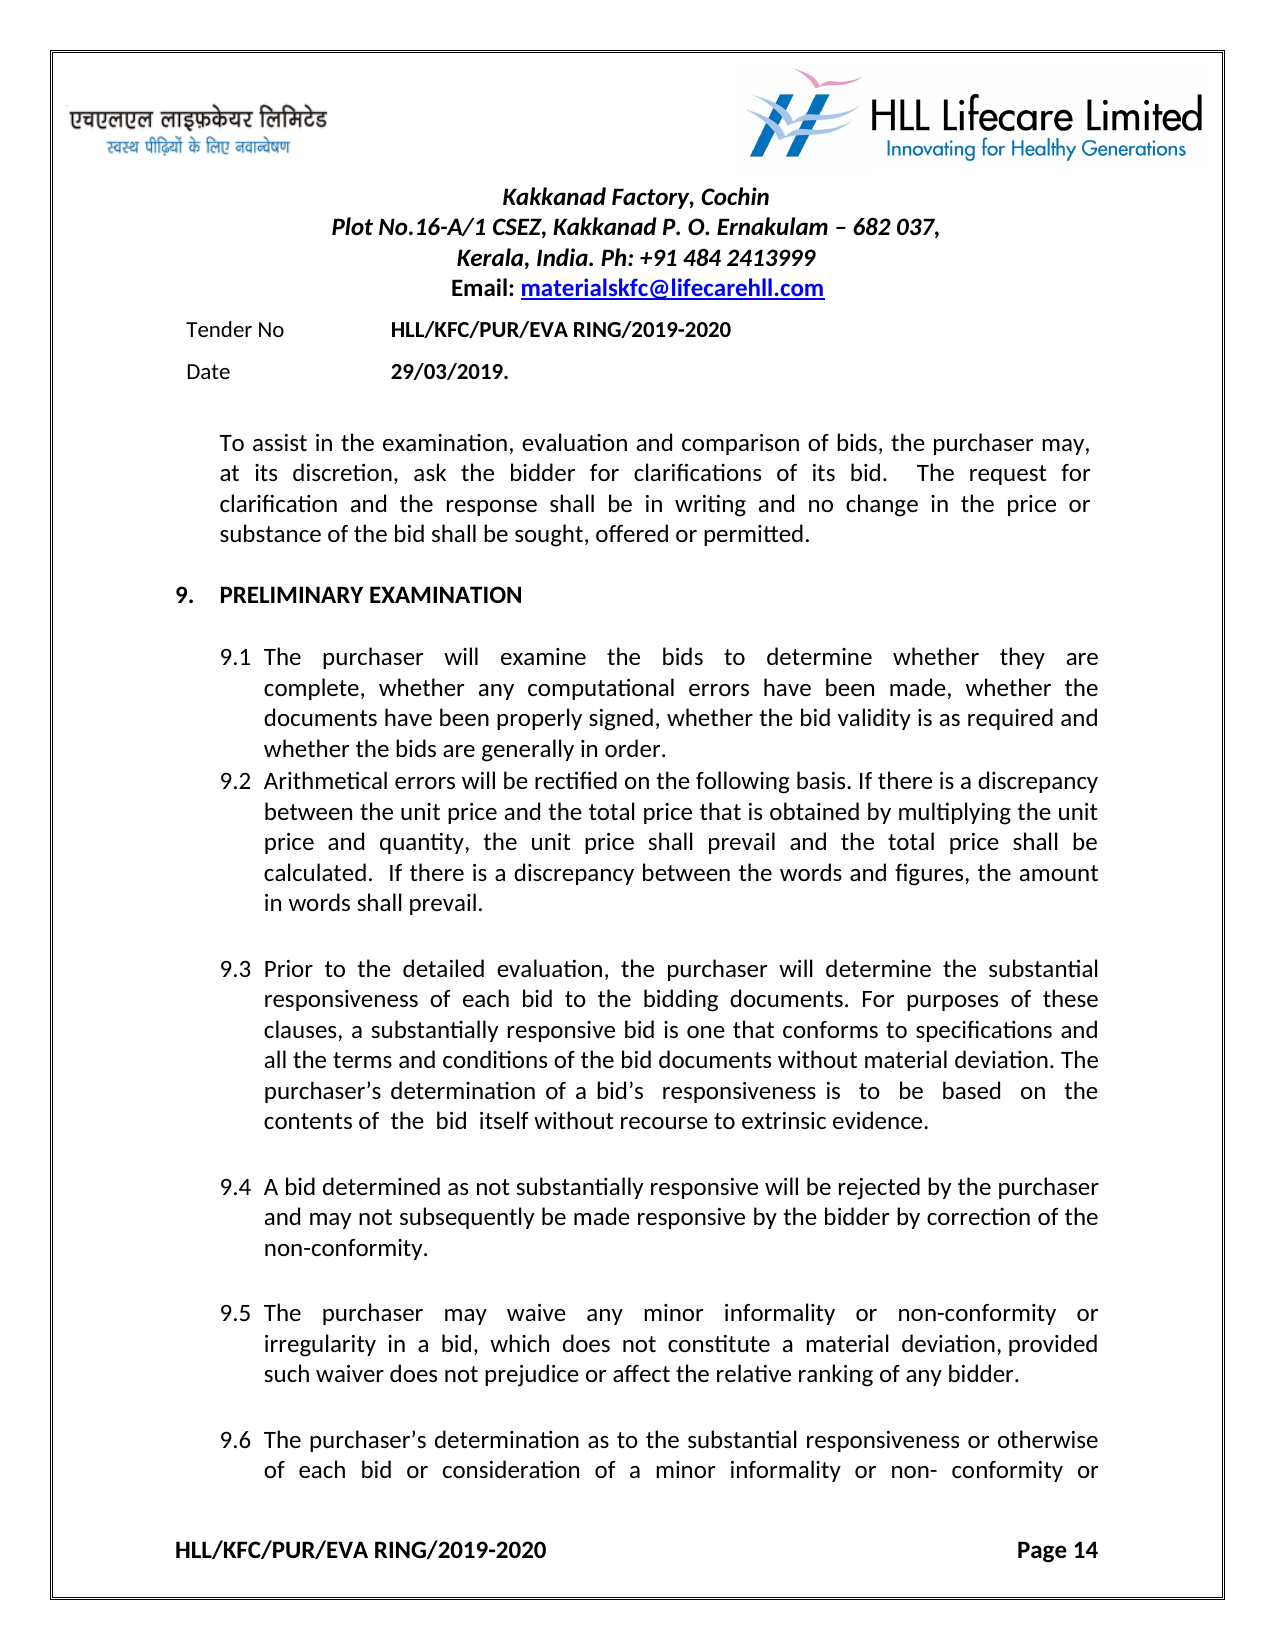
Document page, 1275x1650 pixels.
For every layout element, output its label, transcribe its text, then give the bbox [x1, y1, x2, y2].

text To assist in the examination, evaluation and comparison of bids, the purchaser may, at its discretion, ask the bidder for clarifications of its bid. The request for clarification and the response shall be in writing and no change in the price or substance of the bid shall be sought, offered or permitted. [219, 427, 1092, 549]
list A bid determined as not substantially responsive will be rejected by the purchaser and may not subsequently be made responsive by the bidder by correction of the non-conformity. [219, 1171, 1100, 1262]
picture [736, 64, 1211, 174]
list PRELIMINARY EXAMINATION [175, 580, 1100, 610]
list The purchaser will examine the bids to determine whether they are complete, whether any computational errors have been made, whether the documents have been properly signed, whether the bid validity is as required and whether the bids are generally in order. [219, 641, 1100, 763]
list Arithmetical errors will be rectified on the following basis. If there is a discrepancy between the unit price and the total price that is obtained by multiplying the unit price and quantity, the unit price shall prevail and the total price shall be calculated. If there is a discrepancy between the words and figures, the amount in words shall prevail. [219, 765, 1100, 918]
list The purchaser may waive any minor informality or non-conformity or irregularity in a bid, which does not constitute a material deviation, provided such waiver does not prejudice or affect the relative ranking of any bidder. [219, 1297, 1100, 1389]
list Prior to the detailed evaluation, the purchaser will determine the substantial responsiveness of each bid to the bidding documents. For purposes of these clauses, a substantially responsive bid is one that conforms to specifications and all the terms and conditions of the bid documents without material deviation. The purchaser’s determination of a bid’s responsiveness is to be based on the contents of the bid itself without recourse to extrinsic evidence. [219, 953, 1100, 1136]
picture [66, 100, 349, 169]
